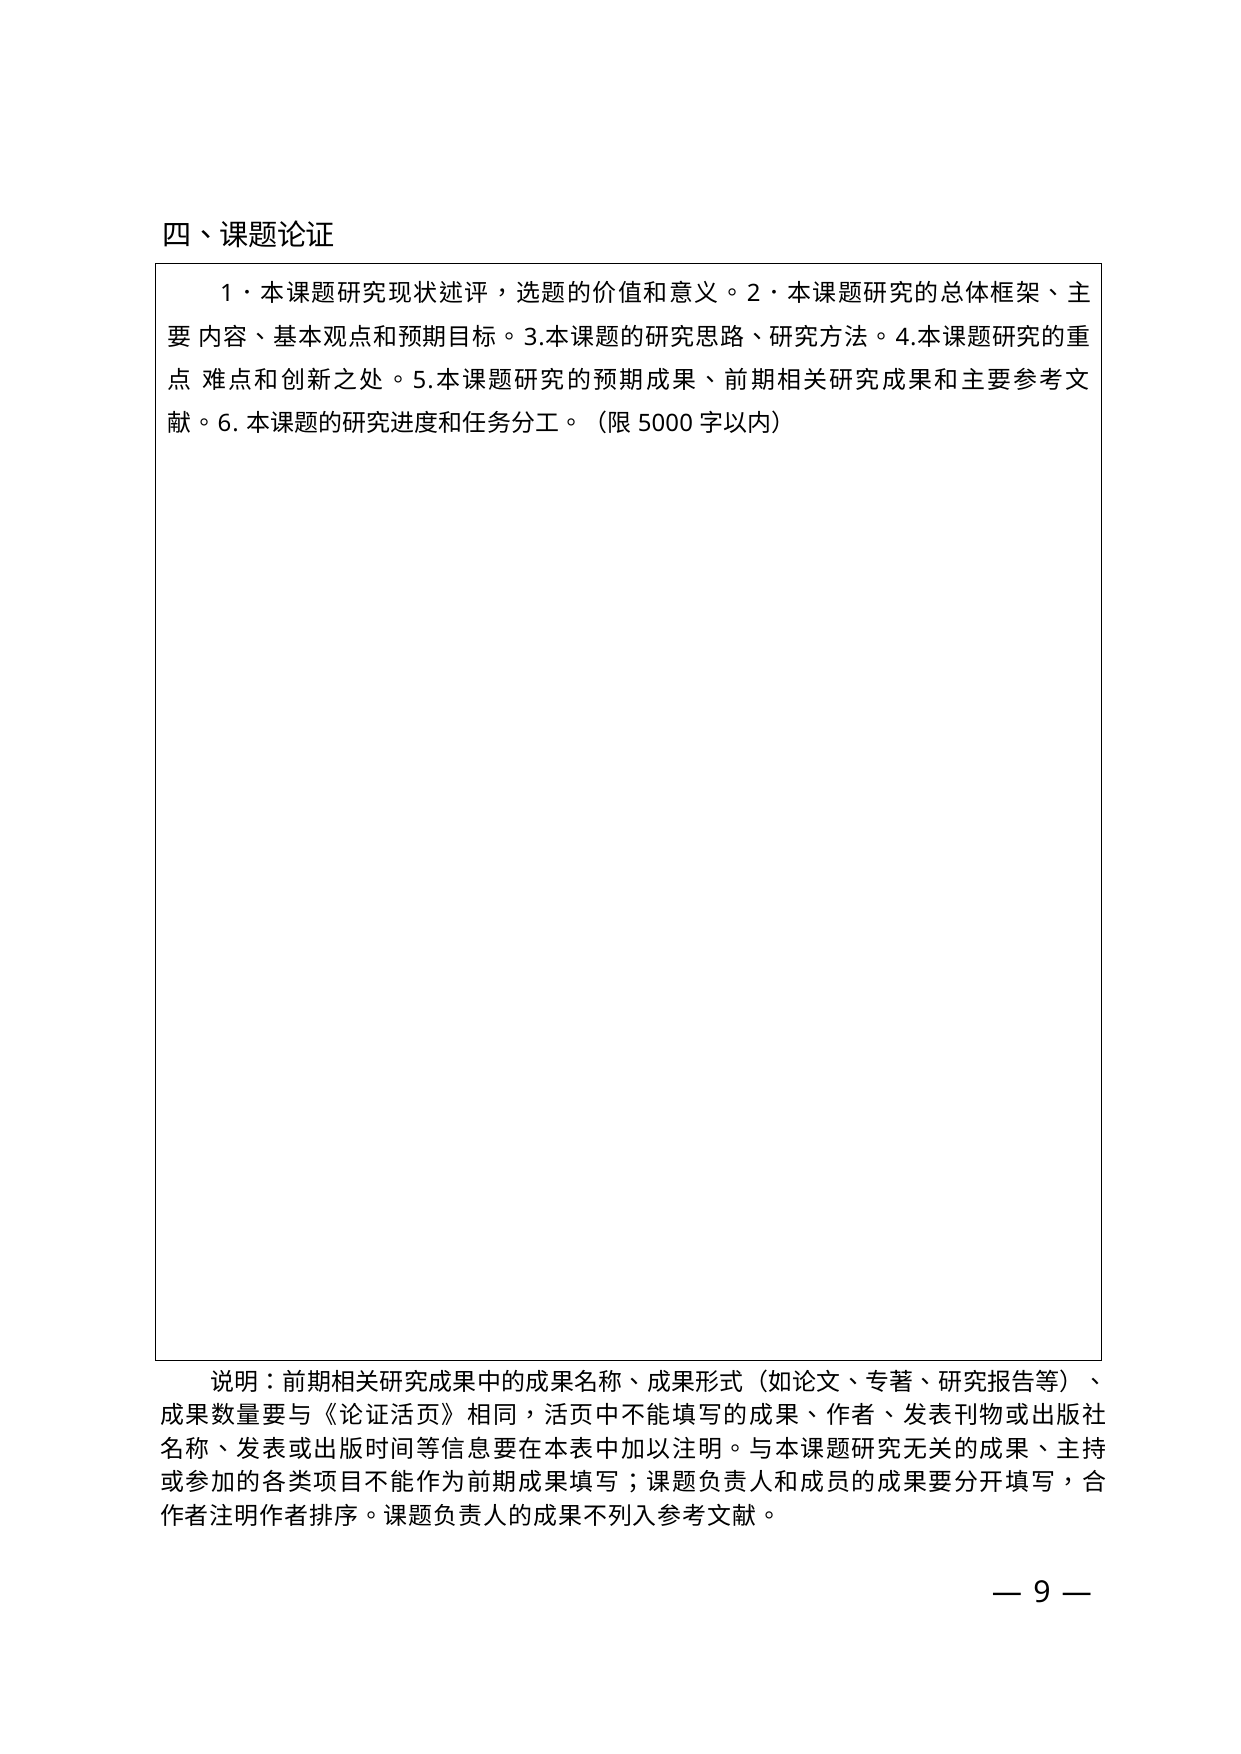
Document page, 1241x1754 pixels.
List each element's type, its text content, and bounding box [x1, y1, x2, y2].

text 说明：前期相关研究成果中的成果名称、成果形式（如论文、专著、研究报告等）、 成果数量要与《论证活页》相同，活页中不能填写的成果、作者、发表刊物或出版社 名称、发表或出版时间等信息要在本表中加以注明。与本课题研究无关的成果、主持 或参加的各类项目不能作为前期成果填写；课题负责人和成员的成果要分开填写，合 作者注明作者排序。课题负责人的成果不列入参考文献。 [160, 1364, 1108, 1531]
table_header 1．本课题研究现状述评，选题的价值和意义。2．本课题研究的总体框架、主要 内容、基本观点和预期目标。3.本课题的研究思路、研究方法。4.本课题研究的重点 难点和创新之处。5.本课题研究的预期成果、前期相关研究成果和主要参考文献。6. 本课题的研究进度和任务分工。（限 5000 字以内） [156, 264, 1101, 1360]
text 四、课题论证 [162, 216, 1108, 253]
